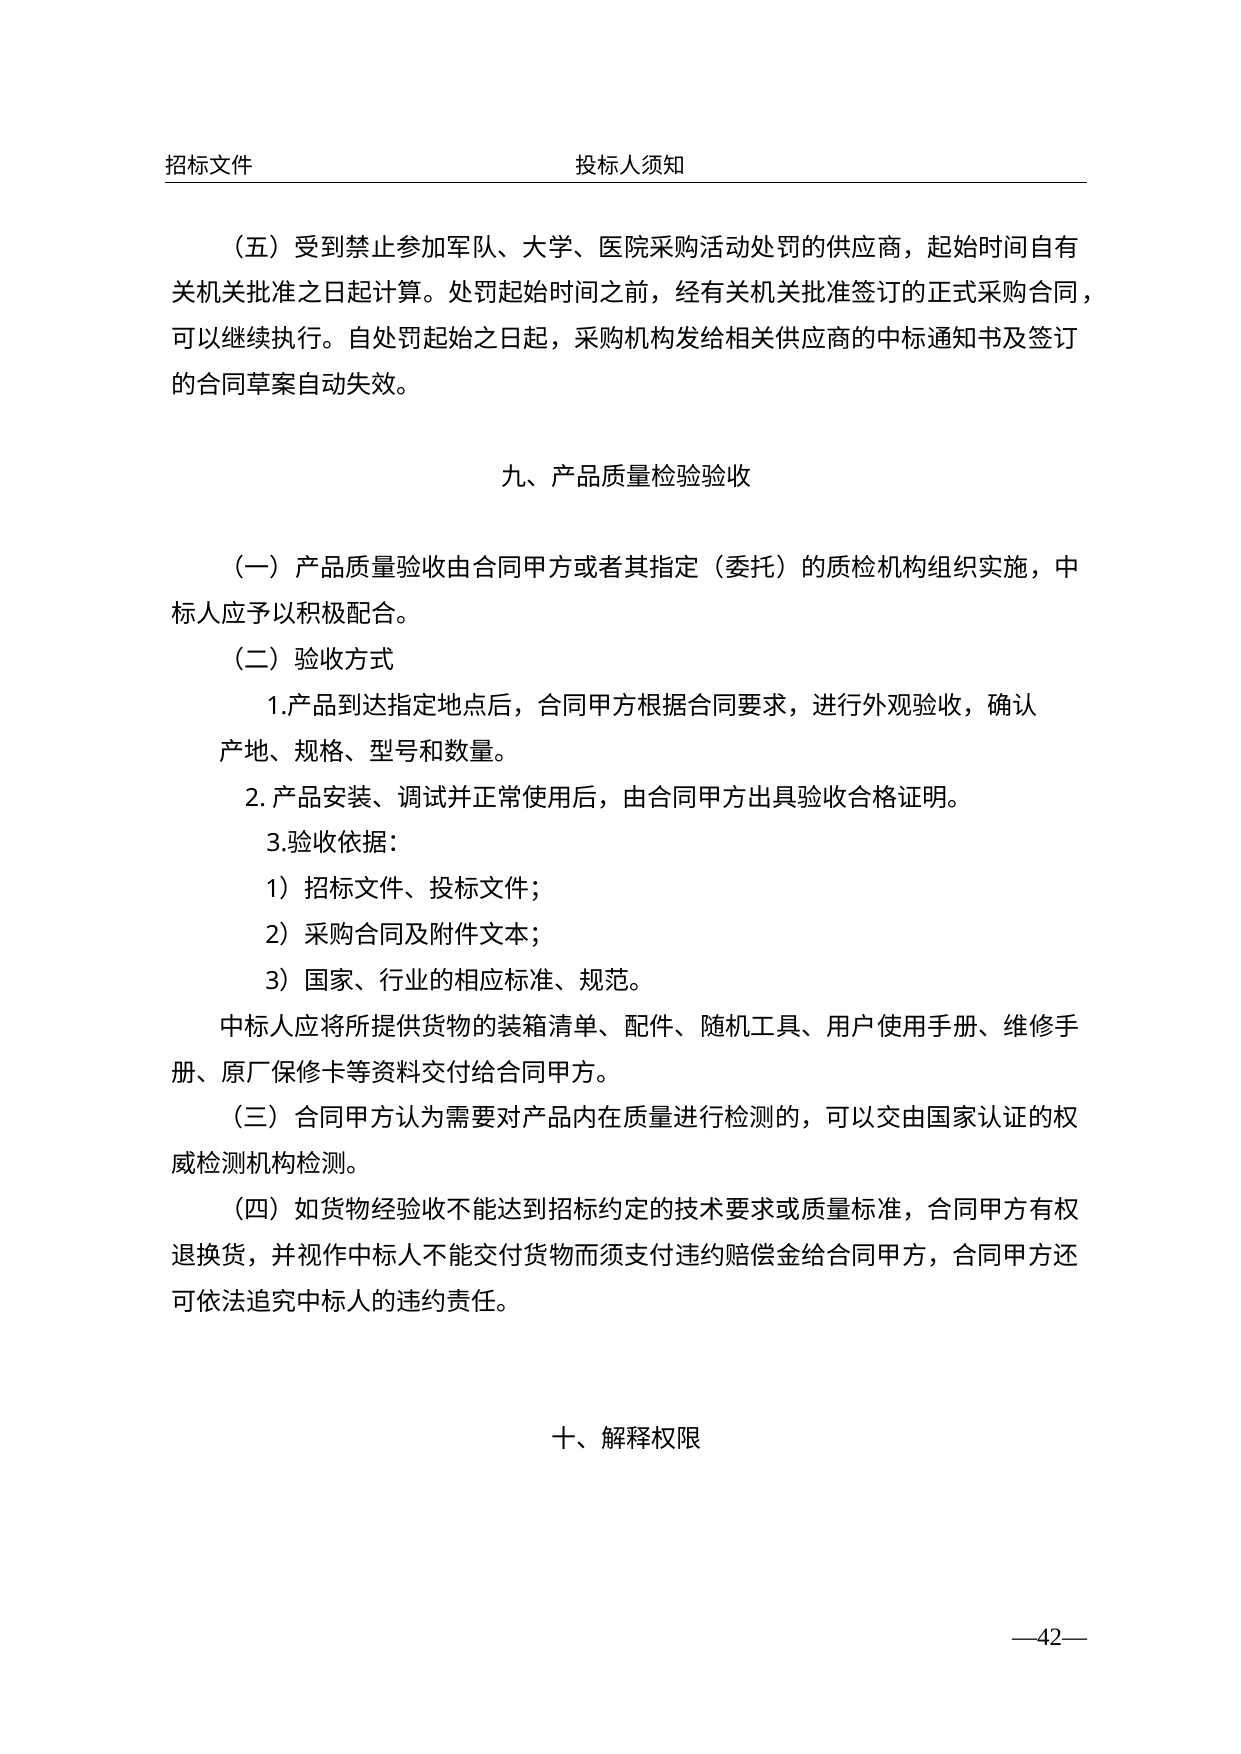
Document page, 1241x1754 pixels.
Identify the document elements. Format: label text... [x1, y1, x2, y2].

text （二）验收方式 [171, 632, 1081, 678]
text 3.验收依据： [171, 815, 1081, 861]
text 3）国家、行业的相应标准、规范。 [171, 953, 1081, 998]
text （四）如货物经验收不能达到招标约定的技术要求或质量标准，合同甲方有权退换货，并视作中标人不能交付货物而须支付违约赔偿金给合同甲方，合同甲方还可依法追究中标人的违约责任。 [171, 1182, 1081, 1319]
text 九、产品质量检验验收 [171, 448, 1081, 494]
text （三）合同甲方认为需要对产品内在质量进行检测的，可以交由国家认证的权威检测机构检测。 [171, 1090, 1081, 1182]
text （五）受到禁止参加军队、大学、医院采购活动处罚的供应商，起始时间自有关机关批准之日起计算。处罚起始时间之前，经有关机关批准签订的正式采购合同，可以继续执行。自处罚起始之日起，采购机构发给相关供应商的中标通知书及签订的合同草案自动失效。 [171, 219, 1081, 403]
text （一）产品质量验收由合同甲方或者其指定（委托）的质检机构组织实施，中标人应予以积极配合。 [171, 540, 1081, 632]
text 十、解释权限 [171, 1411, 1081, 1457]
text 中标人应将所提供货物的装箱清单、配件、随机工具、用户使用手册、维修手册、原厂保修卡等资料交付给合同甲方。 [171, 998, 1081, 1090]
text 2）采购合同及附件文本； [171, 907, 1081, 953]
text 1.产品到达指定地点后，合同甲方根据合同要求，进行外观验收，确认 [171, 678, 1081, 723]
text 产地、规格、型号和数量。 [171, 723, 1081, 769]
text 2. 产品安装、调试并正常使用后，由合同甲方出具验收合格证明。 [171, 769, 1081, 815]
text 1）招标文件、投标文件； [171, 861, 1081, 907]
